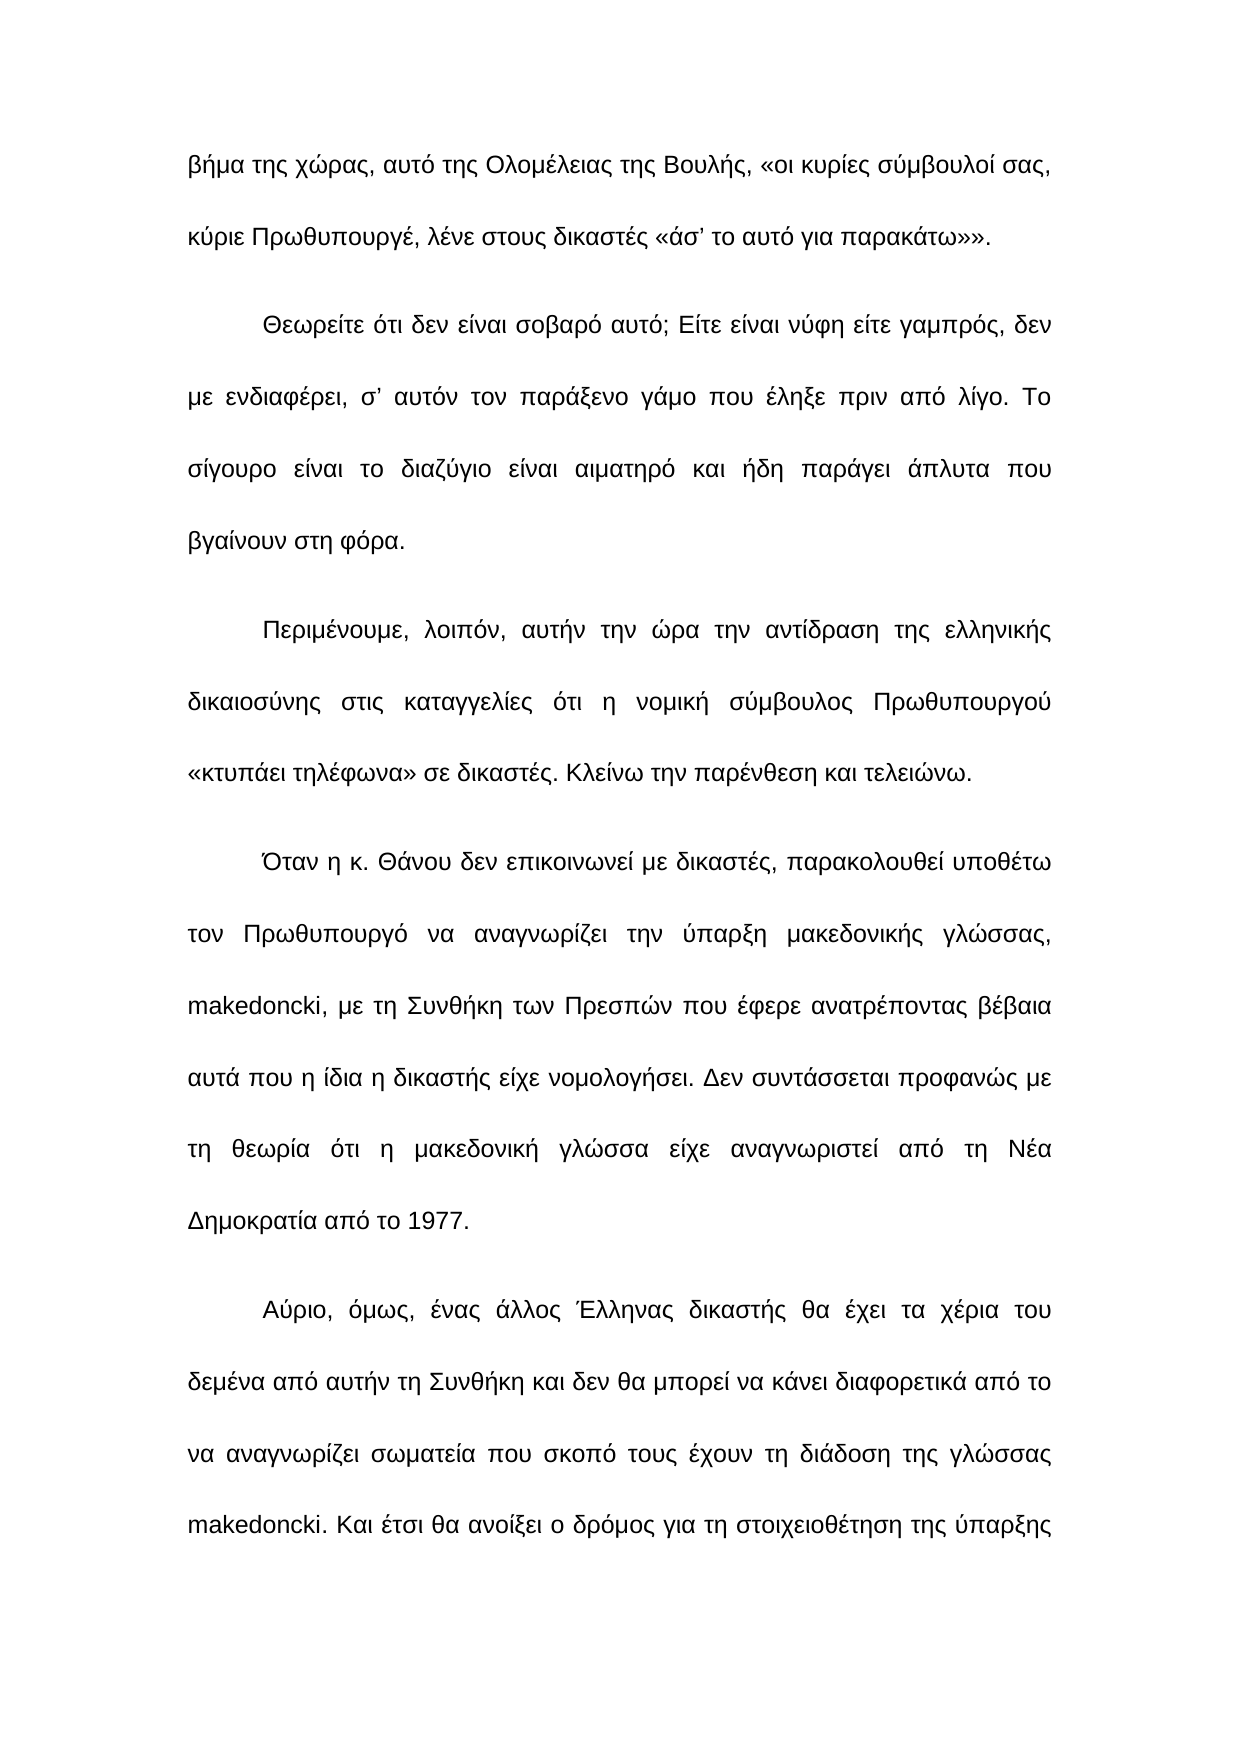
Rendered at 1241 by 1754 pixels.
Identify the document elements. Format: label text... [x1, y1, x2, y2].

text Όταν η κ. Θάνου δεν επικοινωνεί με δικαστές, παρακολουθεί υποθέτω τον Πρωθυπουργό να αναγνωρίζει την ύπαρξη μακεδονικής γλώσσας, makedoncki, με τη Συνθήκη των Πρεσπών που έφερε ανατρέποντας βέβαια αυτά που η ίδια η δικαστής είχε νομολογήσει. Δεν συντάσσεται προφανώς με τη θεωρία ότι η μακεδονική γλώσσα είχε αναγνωριστεί από τη Νέα Δημοκρατία από το 1977. [187, 847, 1053, 1235]
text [187, 1295, 1053, 1539]
text Περιμένουμε, λοιπόν, αυτήν την ώρα την αντίδραση της ελληνικής δικαιοσύνης στις καταγγελίες ότι η νομική σύμβουλος Πρωθυπουργού «κτυπάει τηλέφωνα» σε δικαστές. Κλείνω την παρένθεση και τελειώνω. [187, 614, 1053, 787]
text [187, 150, 1053, 251]
text Θεωρείτε ότι δεν είναι σοβαρό αυτό; Είτε είναι νύφη είτε γαμπρός, δεν με ενδιαφέρει, σ’ αυτόν τον παράξενο γάμο που έληξε πριν από λίγο. Το σίγουρο είναι το διαζύγιο είναι αιματηρό και ήδη παράγει άπλυτα που βγαίνουν στη φόρα. [187, 310, 1053, 555]
